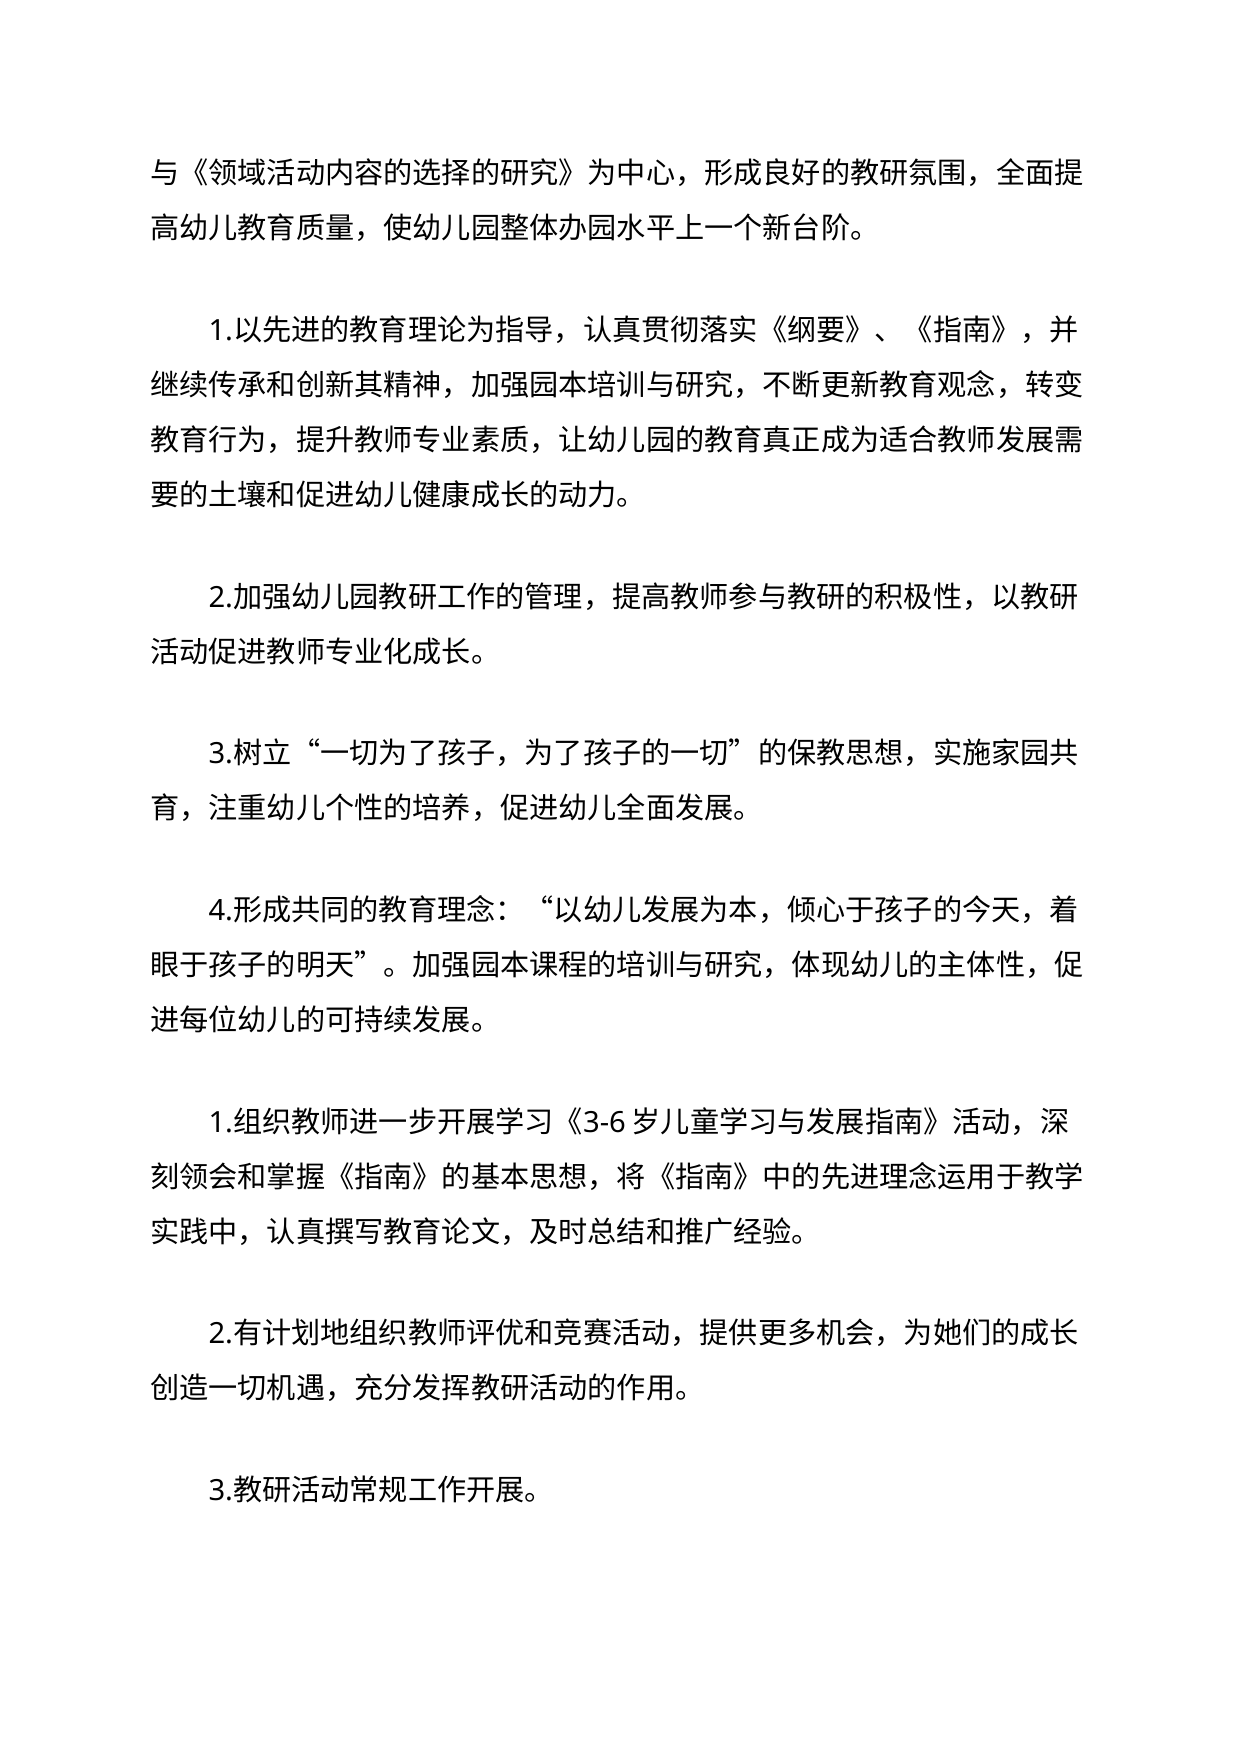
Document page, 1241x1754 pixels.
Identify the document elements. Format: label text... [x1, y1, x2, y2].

text 3.树立“一切为了孩子，为了孩子的一切”的保教思想，实施家园共育，注重幼儿个性的培养，促进幼儿全面发展。 [150, 730, 1090, 827]
text 1.以先进的教育理论为指导，认真贯彻落实《纲要》、《指南》，并继续传承和创新其精神，加强园本培训与研究，不断更新教育观念，转变教育行为，提升教师专业素质，让幼儿园的教育真正成为适合教师发展需要的土壤和促进幼儿健康成长的动力。 [150, 307, 1090, 514]
text 1.组织教师进一步开展学习《3-6岁儿童学习与发展指南》活动，深刻领会和掌握《指南》的基本思想，将《指南》中的先进理念运用于教学实践中，认真撰写教育论文，及时总结和推广经验。 [150, 1098, 1090, 1251]
text 4.形成共同的教育理念：“以幼儿发展为本，倾心于孩子的今天，着眼于孩子的明天”。加强园本课程的培训与研究，体现幼儿的主体性，促进每位幼儿的可持续发展。 [150, 887, 1090, 1039]
text 3.教研活动常规工作开展。 [150, 1467, 1090, 1509]
text 2.加强幼儿园教研工作的管理，提高教师参与教研的积极性，以教研活动促进教师专业化成长。 [150, 573, 1090, 671]
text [150, 150, 1090, 247]
text 2.有计划地组织教师评优和竞赛活动，提供更多机会，为她们的成长创造一切机遇，充分发挥教研活动的作用。 [150, 1310, 1090, 1407]
